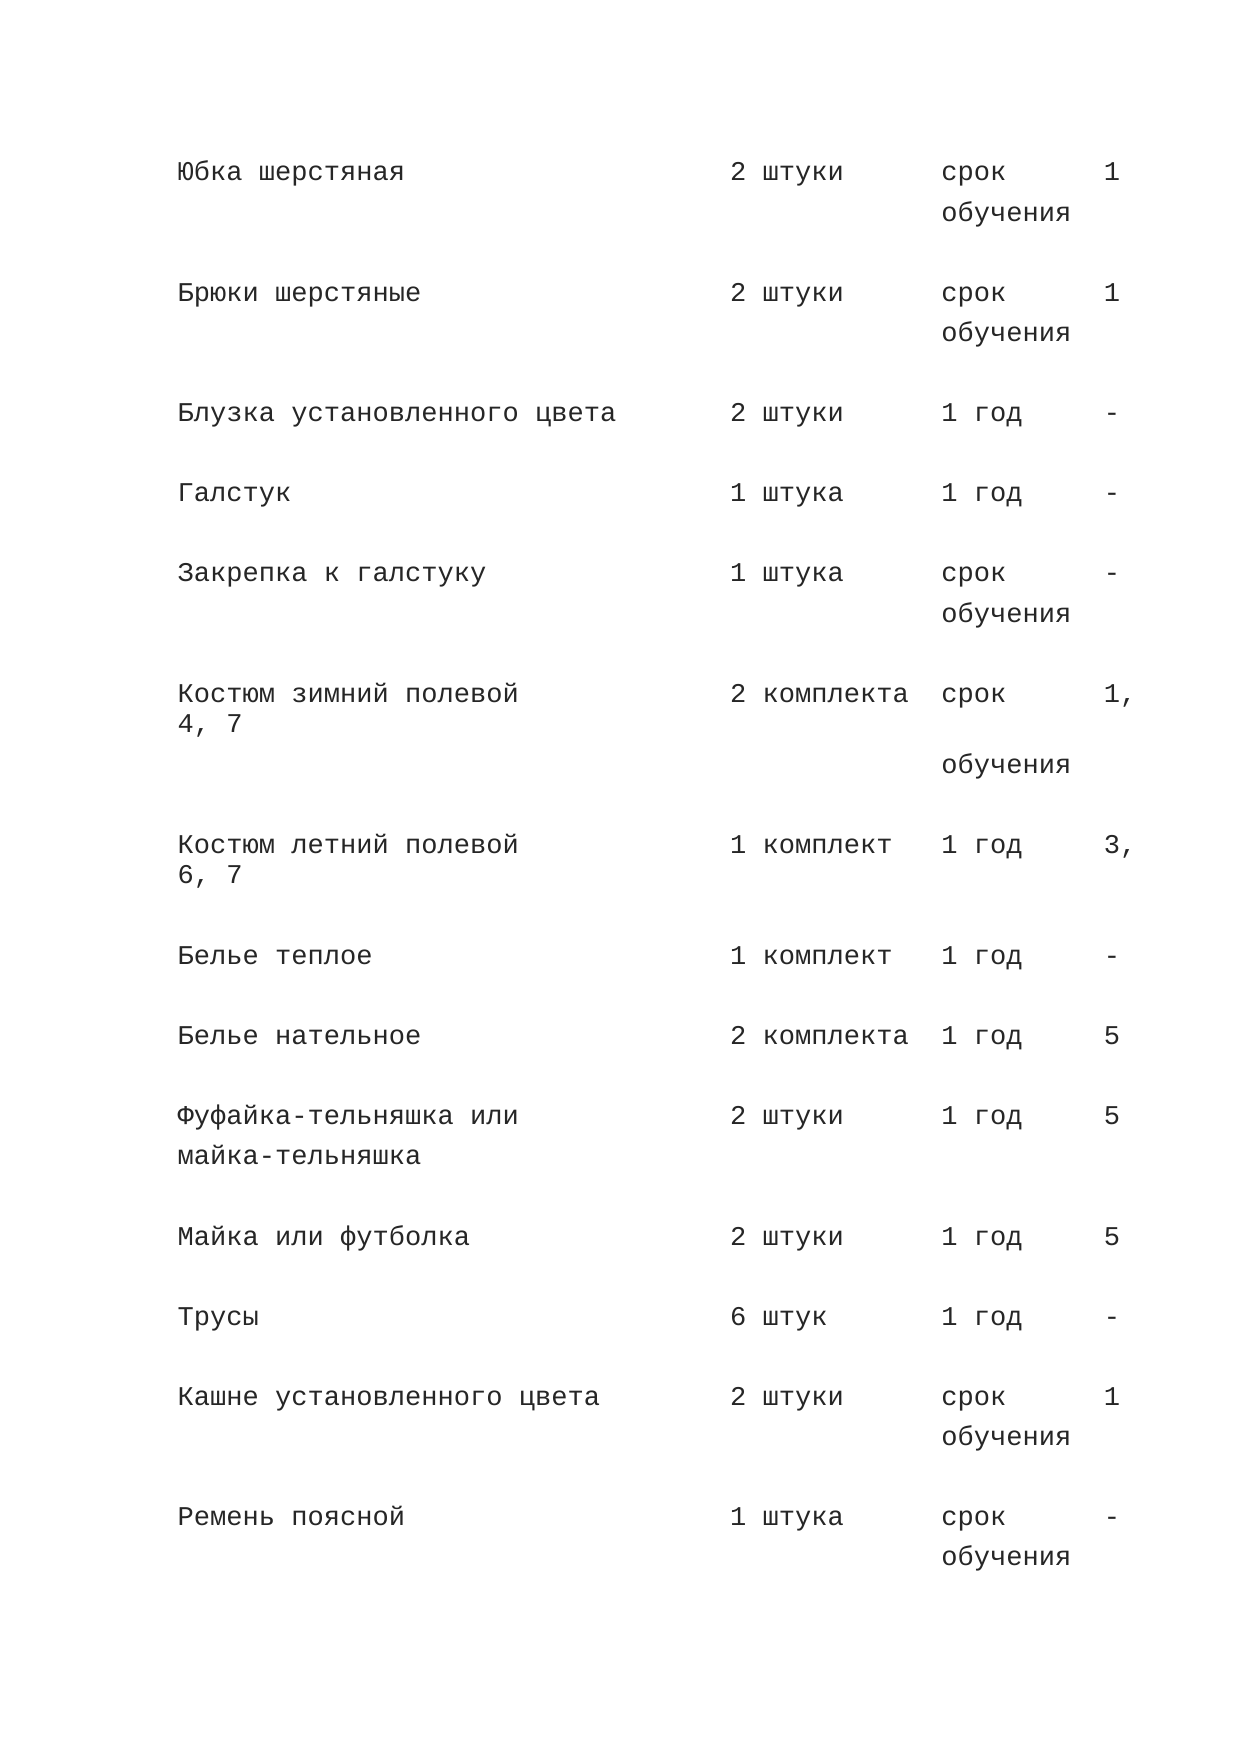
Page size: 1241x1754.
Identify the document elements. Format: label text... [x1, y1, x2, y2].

text обучения [177, 599, 1152, 630]
text обучения [177, 1543, 1152, 1574]
text Блузка установленного цвета 2 штуки 1 год - [177, 399, 1152, 429]
text Костюм зимний полевой 2 комплекта срок 1, 4, 7 [177, 679, 1152, 741]
text Майка или футболка 2 штуки 1 год 5 [177, 1222, 1152, 1253]
text Костюм летний полевой 1 комплект 1 год 3, 6, 7 [177, 831, 1152, 892]
text Брюки шерстяные 2 штуки срок 1 [177, 278, 1152, 309]
text майка-тельняшка [177, 1142, 1152, 1173]
text обучения [177, 198, 1152, 229]
text Белье теплое 1 комплект 1 год - [177, 942, 1152, 972]
text Трусы 6 штук 1 год - [177, 1302, 1152, 1333]
text Юбка шерстяная 2 штуки срок 1 [177, 158, 1152, 189]
text Кашне установленного цвета 2 штуки срок 1 [177, 1383, 1152, 1413]
text обучения [177, 319, 1152, 349]
text Закрепка к галстуку 1 штука срок - [177, 559, 1152, 590]
text обучения [177, 750, 1152, 781]
text Ремень поясной 1 штука срок - [177, 1503, 1152, 1534]
text Белье нательное 2 комплекта 1 год 5 [177, 1022, 1152, 1052]
text Галстук 1 штука 1 год - [177, 479, 1152, 510]
text Фуфайка-тельняшка или 2 штуки 1 год 5 [177, 1102, 1152, 1133]
text обучения [177, 1423, 1152, 1453]
